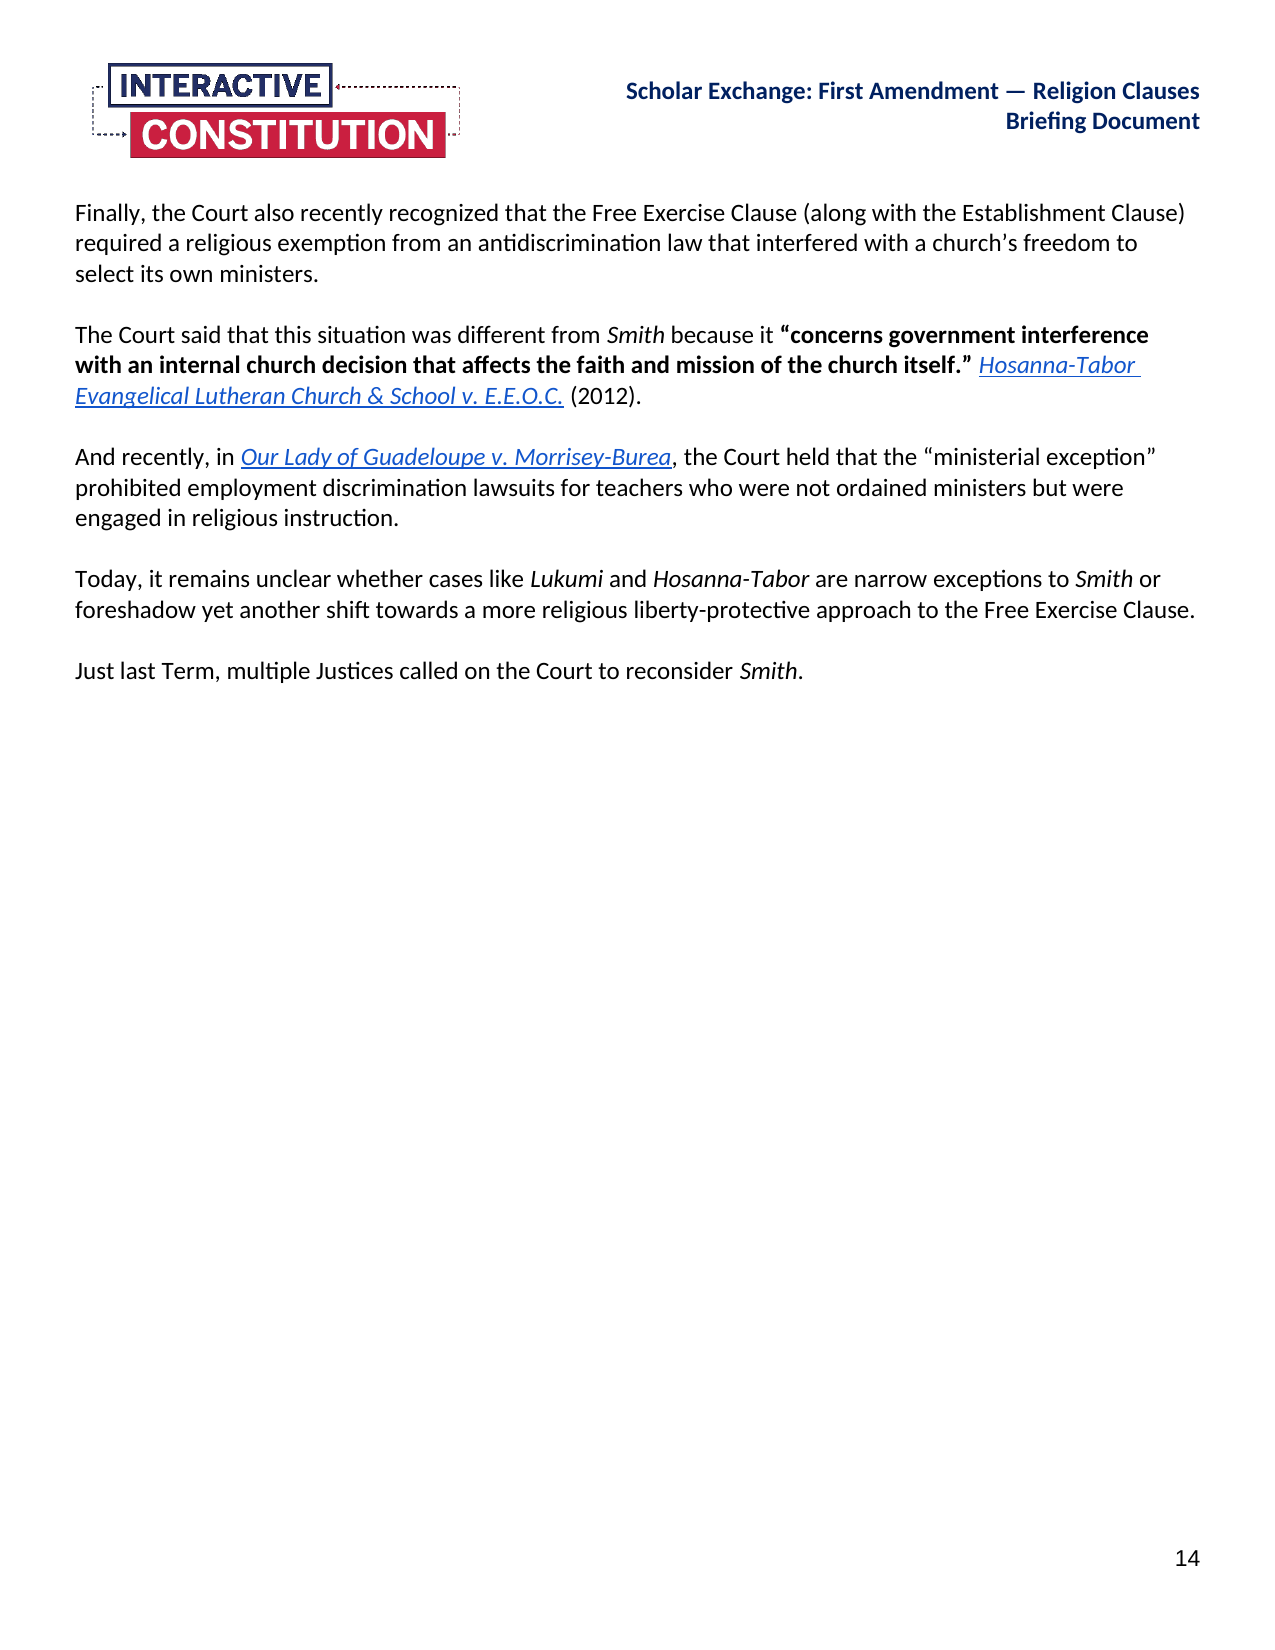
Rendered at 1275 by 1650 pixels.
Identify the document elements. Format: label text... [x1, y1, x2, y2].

text Just last Term, multiple Justices called on the Court to reconsider Smith. [75, 655, 1200, 685]
text And recently, in Our Lady of Guadeloupe v. Morrisey-Burea, the Court held that the “ministerial exception” prohibited employment discrimination lawsuits for teachers who were not ordained ministers but were engaged in religious instruction. [75, 441, 1200, 533]
text Finally, the Court also recently recognized that the Free Exercise Clause (along with the Establishment Clause) required a religious exemption from an antidiscrimination law that interfered with a church’s freedom to select its own ministers. [75, 197, 1200, 289]
text Today, it remains unclear whether cases like Lukumi and Hosanna-Tabor are narrow exceptions to Smith or foreshadow yet another shift towards a more religious liberty-protective approach to the Free Exercise Clause. [75, 563, 1200, 624]
text The Court said that this situation was different from Smith because it “concerns government interference with an internal church decision that affects the faith and mission of the church itself.” Hosanna-Tabor Evangelical Lutheran Church & School v. E.E.O.C. (2012). [75, 319, 1200, 411]
picture [92, 63, 460, 158]
